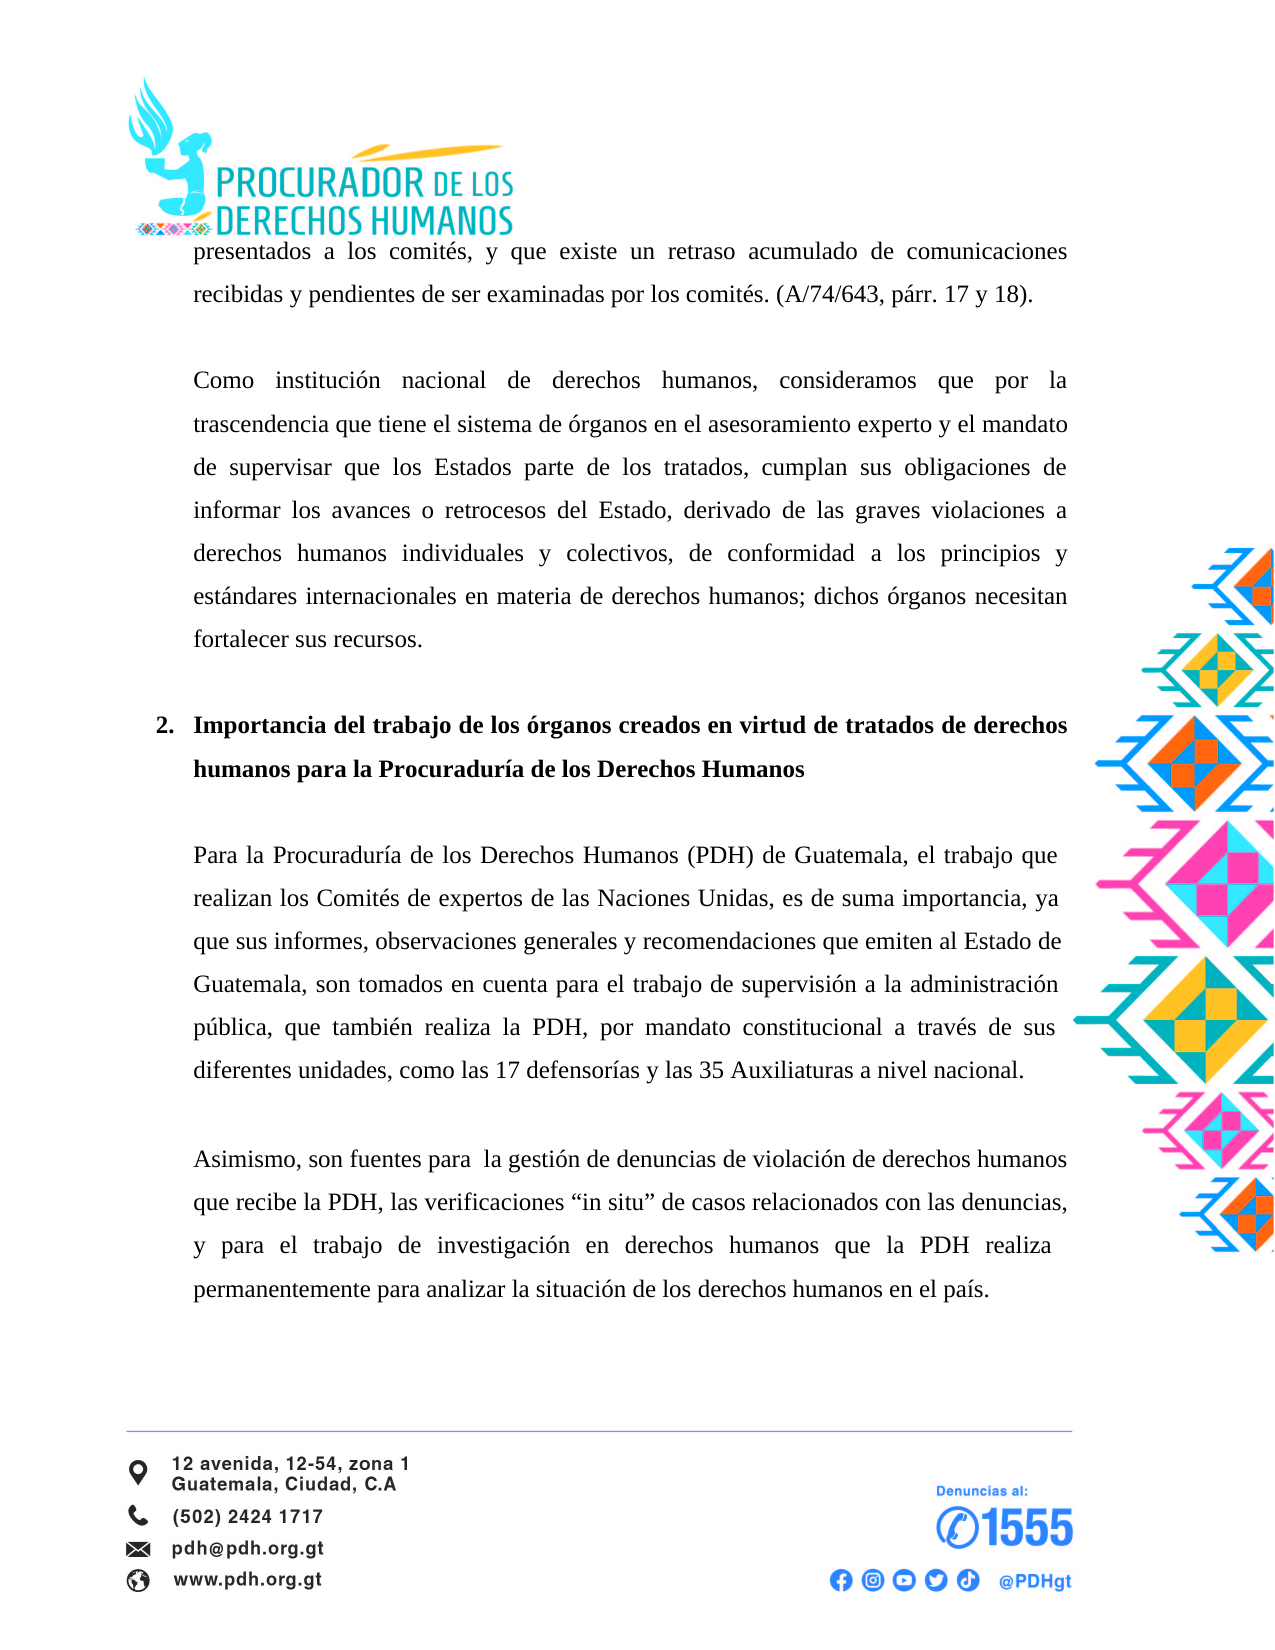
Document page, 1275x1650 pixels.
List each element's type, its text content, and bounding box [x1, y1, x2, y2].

picture [1, 0, 1274, 1637]
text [193, 236, 1068, 308]
text Como institución nacional de derechos humanos, consideramos que por la trascendencia que tiene el sistema de órganos en el asesoramiento experto y el mandato de supervisar que los Estados parte de los tratados, cumplan sus obligaciones de informar los avances o retrocesos del Estado, derivado de las graves violaciones a derechos humanos individuales y colectivos, de conformidad a los principios y estándares internacionales en materia de derechos humanos; dichos órganos necesitan fortalecer sus recursos. [193, 366, 1068, 653]
text Para la Procuraduría de los Derechos Humanos (PDH) de Guatemala, el trabajo que realizan los Comités de expertos de las Naciones Unidas, es de suma importancia, ya que sus informes, observaciones generales y recomendaciones que emiten al Estado de Guatemala, son tomados en cuenta para el trabajo de supervisión a la administración pública, que también realiza la PDH, por mandato constitucional a través de sus diferentes unidades, como las 17 defensorías y las 35 Auxiliaturas a nivel nacional. [118, 840, 1068, 1084]
list Importancia del trabajo de los órganos creados en virtud de tratados de derechos humanos para la Procuraduría de los Derechos Humanos [156, 711, 1068, 782]
text Asimismo, son fuentes para la gestión de denuncias de violación de derechos humanos que recibe la PDH, las verificaciones “in situ” de casos relacionados con las denuncias, y para el trabajo de investigación en derechos humanos que la PDH realiza permanentemente para analizar la situación de los derechos humanos en el país. [118, 1144, 1068, 1302]
